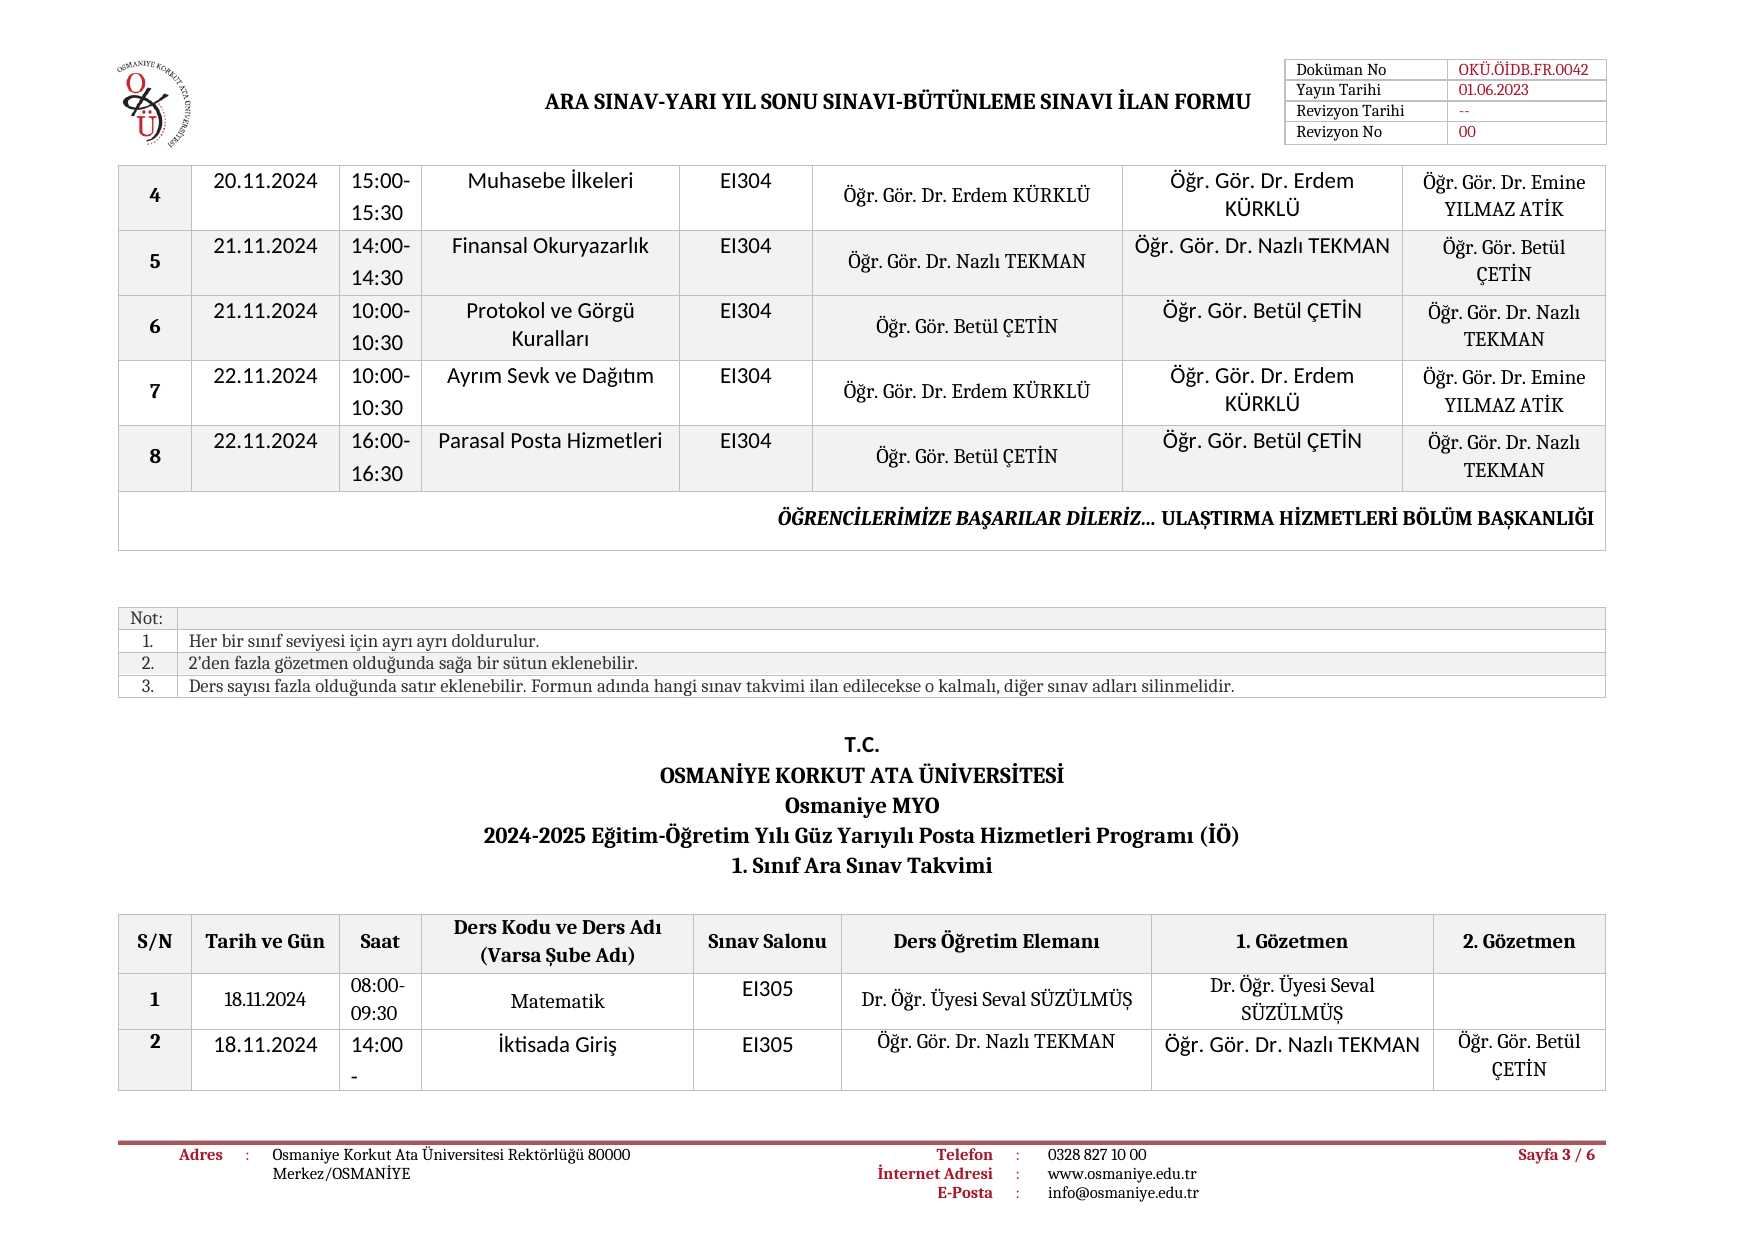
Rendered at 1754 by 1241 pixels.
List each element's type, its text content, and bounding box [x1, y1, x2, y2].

table_cell 22.11.2024 [192, 361, 339, 425]
table_cell EI304 [680, 231, 812, 295]
table_cell Öğr. Gör. Dr. Nazlı TEKMAN [842, 1030, 1151, 1090]
table_cell EI305 [694, 1030, 841, 1090]
picture [117, 60, 191, 148]
table_cell Öğr. Gör. Betül ÇETİN [1434, 1030, 1605, 1090]
table_cell 2’den fazla gözetmen olduğunda sağa bir sütun eklenebilir. [178, 653, 1605, 674]
text 2024-2025 Eğitim-Öğretim Yılı Güz Yarıyılı Posta Hizmetleri Programı (İÖ) [118, 823, 1606, 849]
table_header Not: [119, 608, 177, 629]
table_cell Öğr. Gör. Dr. Nazlı TEKMAN [1403, 296, 1605, 360]
table_cell 1 [119, 974, 191, 1029]
table_cell 16:00-16:30 [340, 426, 421, 491]
table_cell 18.11.2024 [192, 1030, 339, 1090]
table_header Tarih ve Gün [192, 915, 339, 973]
table_header Ders Kodu ve Ders Adı (Varsa Şube Adı) [422, 915, 693, 973]
table_cell Dr. Öğr. Üyesi Seval SÜZÜLMÜŞ [1152, 974, 1433, 1029]
table_cell Öğr. Gör. Betül ÇETİN [813, 296, 1122, 360]
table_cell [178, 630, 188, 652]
table_cell 2. [119, 653, 177, 674]
table_cell Parasal Posta Hizmetleri [422, 426, 679, 491]
table_cell 2 [119, 1030, 191, 1090]
table_cell Matematik [422, 974, 693, 1029]
table_cell Öğr. Gör. Dr. Nazlı TEKMAN [1152, 1030, 1433, 1090]
table_cell 21.11.2024 [192, 296, 339, 360]
text 1. Sınıf Ara Sınav Takvimi [118, 853, 1606, 879]
text OSMANİYE KORKUT ATA ÜNİVERSİTESİ [118, 762, 1606, 789]
table_cell EI305 [694, 974, 841, 1029]
table_header Saat [340, 915, 421, 973]
table_cell Öğr. Gör. Dr. Emine YILMAZ ATİK [1403, 166, 1605, 230]
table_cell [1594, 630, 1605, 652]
table_cell 08:00-09:30 [340, 974, 421, 1029]
table_header [178, 608, 1605, 629]
table_cell EI304 [680, 361, 812, 425]
table_cell İktisada Giriş [422, 1030, 693, 1090]
table_cell 3. [119, 676, 177, 697]
table_cell 22.11.2024 [192, 426, 339, 491]
table_cell 10:00-10:30 [340, 296, 421, 360]
table_cell Öğr. Gör. Dr. Emine YILMAZ ATİK [1403, 361, 1605, 425]
table_cell 21.11.2024 [192, 231, 339, 295]
table_cell EI304 [680, 296, 812, 360]
table_cell Öğr. Gör. Betül ÇETİN [1123, 426, 1402, 491]
table_cell Öğr. Gör. Dr. Erdem KÜRKLÜ [1123, 361, 1402, 425]
table_cell Öğr. Gör. Betül ÇETİN [1123, 296, 1402, 360]
table_header Ders Öğretim Elemanı [842, 915, 1151, 973]
table_cell 15:00-15:30 [340, 166, 421, 230]
table_cell 14:00-14:30 [340, 231, 421, 295]
table_cell ÖĞRENCİLERİMİZE BAŞARILAR DİLERİZ… ULAŞTIRMA HİZMETLERİ BÖLÜM BAŞKANLIĞI [119, 492, 1605, 549]
table_cell [1434, 974, 1605, 1029]
table_cell EI304 [680, 426, 812, 491]
table_cell 18.11.2024 [192, 974, 339, 1029]
table_cell 1. [119, 630, 177, 652]
table_header 2. Gözetmen [1434, 915, 1605, 973]
table_cell Muhasebe İlkeleri [422, 166, 679, 230]
table_cell 10:00-10:30 [340, 361, 421, 425]
table_cell Finansal Okuryazarlık [422, 231, 679, 295]
table_cell Dr. Öğr. Üyesi Seval SÜZÜLMÜŞ [842, 974, 1151, 1029]
table_cell 4 [119, 166, 191, 230]
table_cell EI304 [680, 166, 812, 230]
table_cell 8 [119, 426, 191, 491]
table_cell Protokol ve Görgü Kuralları [422, 296, 679, 360]
table_header Sınav Salonu [694, 915, 841, 973]
table_header 1. Gözetmen [1152, 915, 1433, 973]
table_cell Öğr. Gör. Dr. Nazlı TEKMAN [1403, 426, 1605, 491]
table_cell 7 [119, 361, 191, 425]
table_cell Ders sayısı fazla olduğunda satır eklenebilir. Formun adında hangi sınav takvimi ilan edilecekse o kalmalı, diğer sınav adları silinmelidir. [178, 676, 1605, 697]
table_cell 6 [119, 296, 191, 360]
table_cell Ayrım Sevk ve Dağıtım [422, 361, 679, 425]
table_cell Öğr. Gör. Dr. Erdem KÜRKLÜ [813, 166, 1122, 230]
table_cell Öğr. Gör. Betül ÇETİN [1403, 231, 1605, 295]
table_cell Öğr. Gör. Betül ÇETİN [813, 426, 1122, 491]
table_cell Öğr. Gör. Dr. Nazlı TEKMAN [1123, 231, 1402, 295]
table_cell Öğr. Gör. Dr. Erdem KÜRKLÜ [1123, 166, 1402, 230]
table_cell 5 [119, 231, 191, 295]
table_cell 14:00-14:30 [340, 1030, 421, 1090]
table_header S/N [119, 915, 191, 973]
table_cell Öğr. Gör. Dr. Nazlı TEKMAN [813, 231, 1122, 295]
text T.C. [118, 730, 1606, 758]
text Osmaniye MYO [118, 793, 1606, 819]
table_cell 20.11.2024 [192, 166, 339, 230]
table_cell Öğr. Gör. Dr. Erdem KÜRKLÜ [813, 361, 1122, 425]
